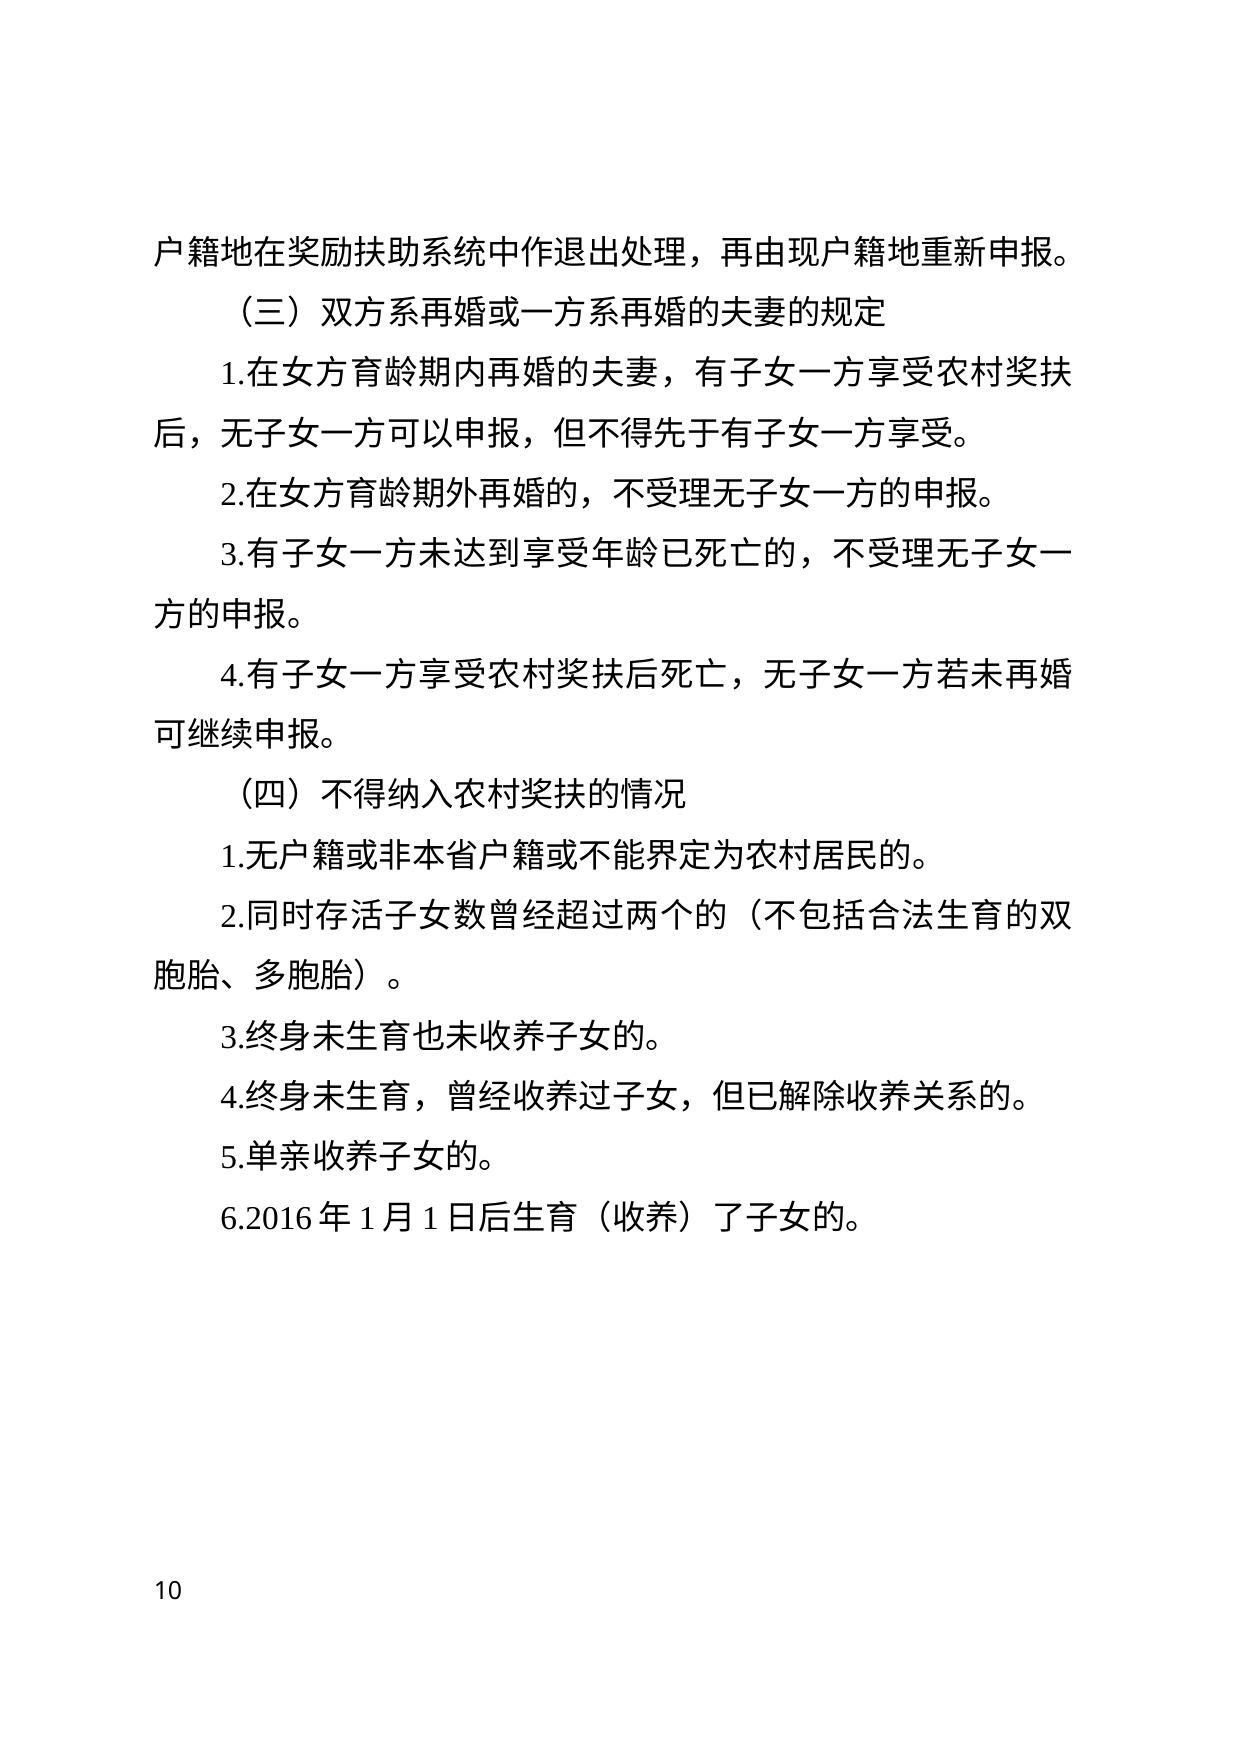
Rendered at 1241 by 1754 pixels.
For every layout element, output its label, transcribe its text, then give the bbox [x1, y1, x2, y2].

text 4.有子女一方享受农村奖扶后死亡，无子女一方若未再婚可继续申报。 [153, 642, 1075, 762]
text 3.有子女一方未达到享受年龄已死亡的，不受理无子女一方的申报。 [153, 521, 1075, 642]
text 5.单亲收养子女的。 [153, 1124, 1075, 1184]
text 2.同时存活子女数曾经超过两个的（不包括合法生育的双胞胎、多胞胎）。 [153, 883, 1075, 1003]
text 3.终身未生育也未收养子女的。 [153, 1003, 1075, 1064]
text 2.已享受奖励扶助的对象，户口跨县市区迁移的，先由原户籍地在奖励扶助系统中作退出处理，再由现户籍地重新申报。 [153, 219, 1075, 280]
text 6.2016年1月1日后生育（收养）了子女的。 [153, 1184, 1075, 1245]
text 1.无户籍或非本省户籍或不能界定为农村居民的。 [153, 822, 1075, 883]
text （四）不得纳入农村奖扶的情况 [153, 762, 1075, 822]
text （三）双方系再婚或一方系再婚的夫妻的规定 [153, 280, 1075, 340]
text 1.在女方育龄期内再婚的夫妻，有子女一方享受农村奖扶后，无子女一方可以申报，但不得先于有子女一方享受。 [153, 340, 1075, 461]
text 4.终身未生育，曾经收养过子女，但已解除收养关系的。 [153, 1064, 1075, 1124]
text 2.在女方育龄期外再婚的，不受理无子女一方的申报。 [153, 461, 1075, 521]
